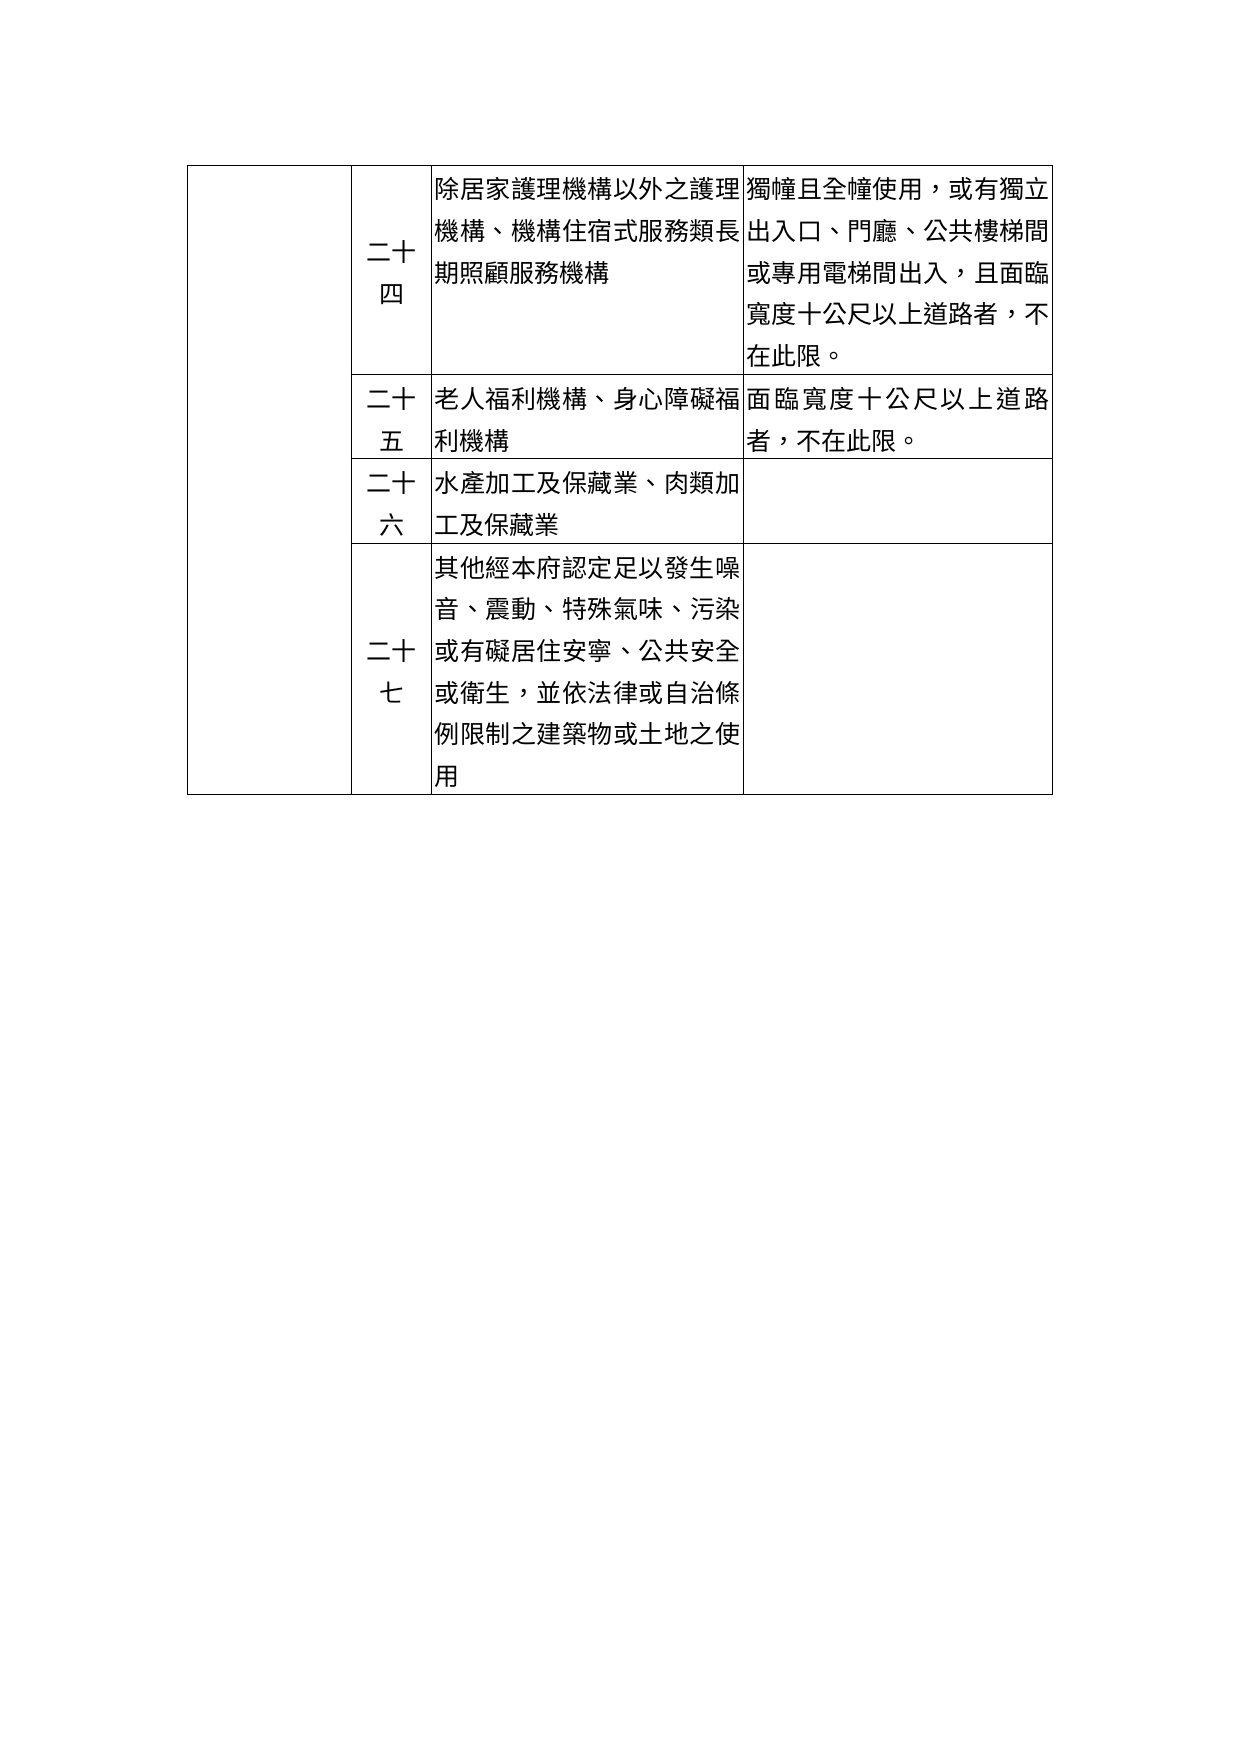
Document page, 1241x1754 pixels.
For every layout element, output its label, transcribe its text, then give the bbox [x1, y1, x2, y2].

table_cell 獨幢且全幢使用，或有獨立出入口、門廳、公共樓梯間或專用電梯間出入，且面臨寬度以上道路者，不在此限。 [744, 166, 1052, 374]
table_cell 除居家護理機構以外之護理機構、機構住宿式服務類長期照顧服務機構 [432, 166, 743, 374]
table_cell 面臨寬度以上道路者，不在此限。 [744, 375, 1052, 458]
table_cell [744, 544, 1052, 794]
table_cell 老人福利機構、身心障礙福利機構 [432, 375, 743, 458]
table_cell 其他經本府認定足以發生噪音、震動、特殊氣味、污染或有礙居住安寧、公共安全或衛生，並依法律或自治條例限制之建築物或土地之使用 [432, 544, 743, 794]
table_cell 二十五 [352, 375, 431, 458]
table_cell 二十四 [352, 166, 431, 374]
table_cell 二十七 [352, 544, 431, 794]
table_cell [744, 459, 1052, 543]
table_cell 水產加工及保藏業、肉類加工及保藏業 [432, 459, 743, 543]
table_cell 二十六 [352, 459, 431, 543]
